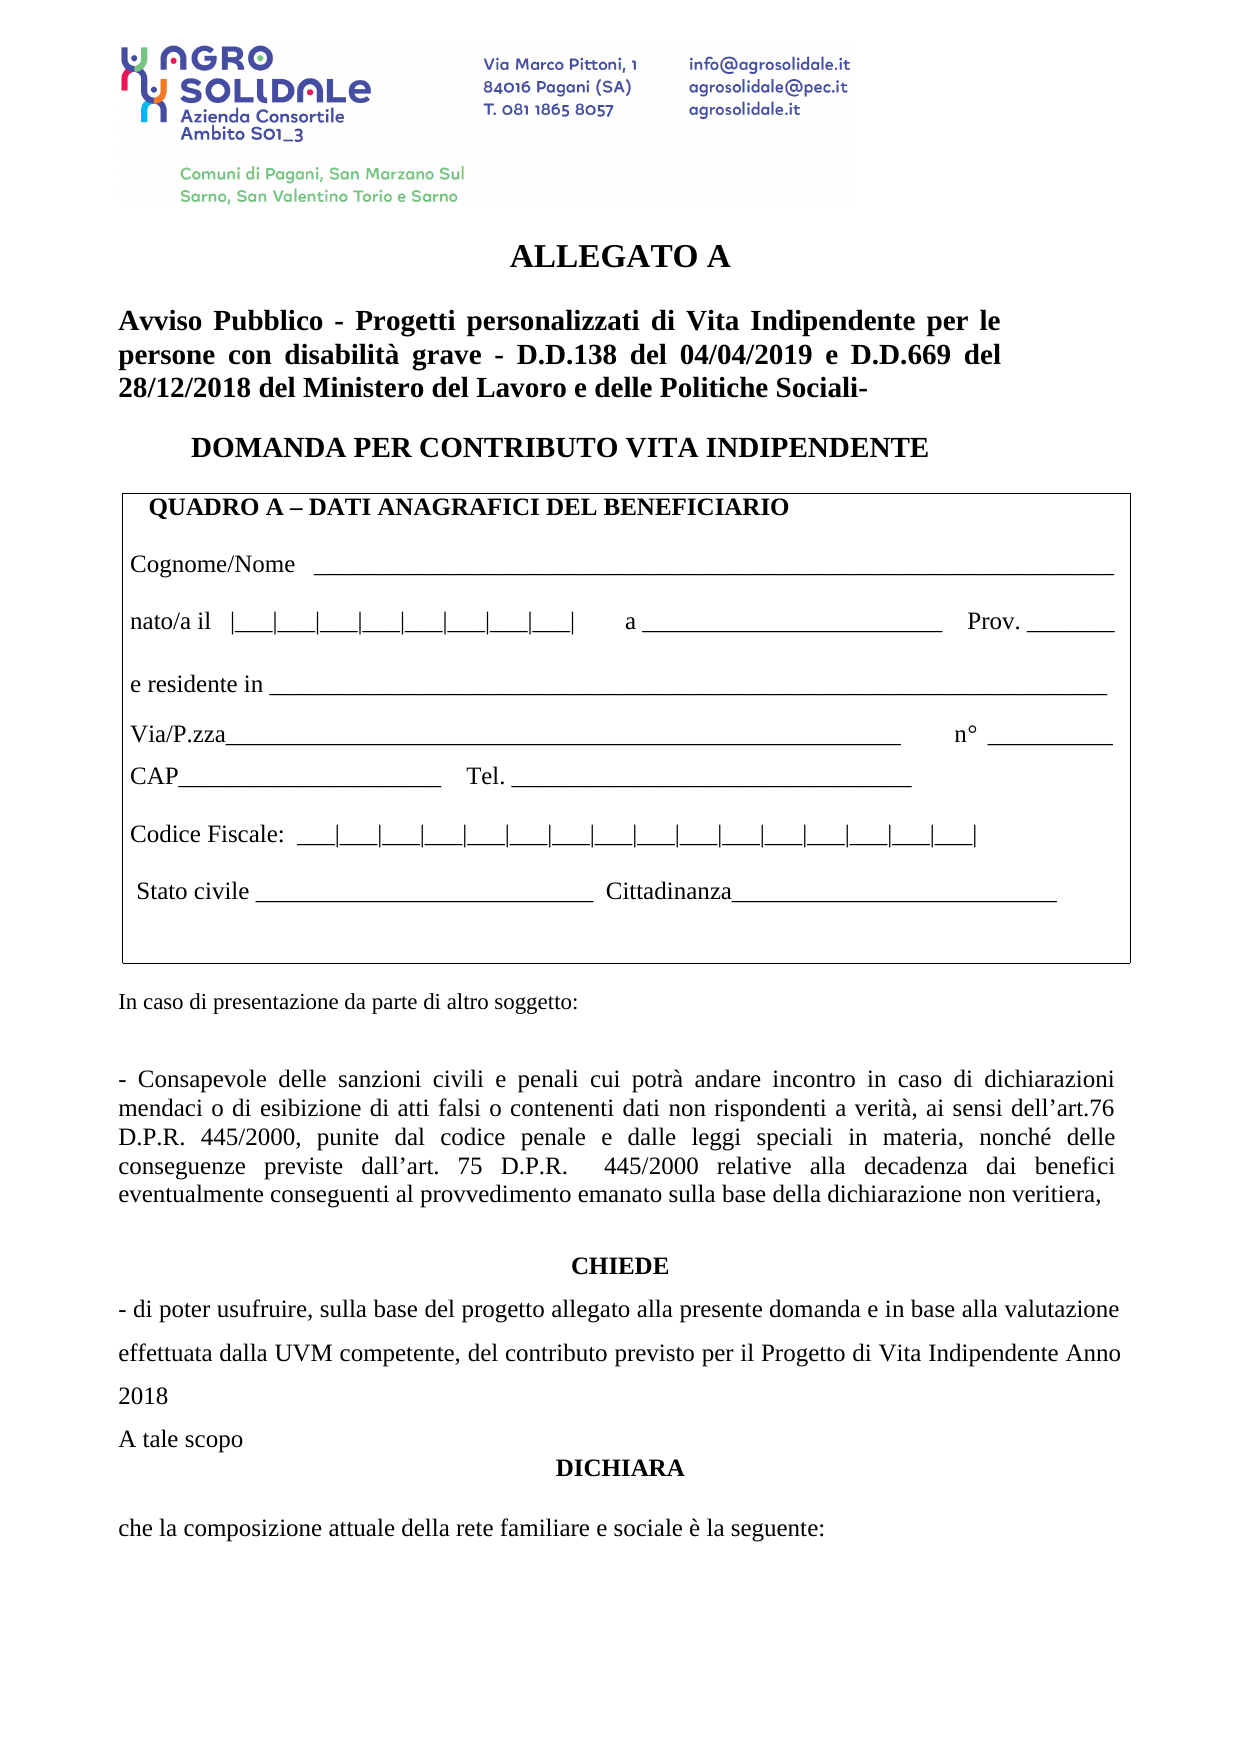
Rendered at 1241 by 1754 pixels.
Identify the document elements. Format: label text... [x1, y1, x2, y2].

table_header QUADRO A – DATI ANAGRAFICI DEL BENEFICIARIO Cognome/Nome ________________________________________________________________ nato/a il |___|___|___|___|___|___|___|___| a ________________________ Prov. _______ e residente in ___________________________________________________________________ Via/P.zza______________________________________________________ n° __________ CAP_____________________ Tel. ________________________________ Codice Fiscale: ___|___|___|___|___|___|___|___|___|___|___|___|___|___|___|___| Stato civile ___________________________ Cittadinanza__________________________ [123, 494, 1130, 963]
text CHIEDE [118, 1251, 1122, 1280]
text DICHIARA [118, 1454, 1122, 1481]
text che la composizione attuale della rete familiare e sociale è la seguente: [118, 1513, 1087, 1542]
subtitle Avviso Pubblico - Progetti personalizzati di Vita Indipendente per le persone con disabilità grave - D.D.138 del 04/04/2019 e D.D.669 del 28/12/2018 del Ministero del Lavoro e delle Politiche Sociali- [118, 303, 1002, 404]
text In caso di presentazione da parte di altro soggetto: [118, 989, 1122, 1014]
text - di poter usufruire, sulla base del progetto allegato alla presente domanda e in base alla valutazione effettuata dalla UVM competente, del contributo previsto per il Progetto di Vita Indipendente Anno 2018 [118, 1294, 1122, 1409]
text A tale scopo [118, 1426, 1122, 1453]
subtitle DOMANDA PER CONTRIBUTO VITA INDIPENDENTE [118, 430, 1002, 464]
text ALLEGATO A [118, 236, 1122, 275]
text - Consapevole delle sanzioni civili e penali cui potrà andare incontro in caso di dichiarazioni mendaci o di esibizione di atti falsi o contenenti dati non rispondenti a verità, ai sensi dell’art.76 D.P.R. 445/2000, punite dal codice penale e dalle leggi speciali in materia, nonché delle conseguenze previste dall’art. 75 D.P.R. 445/2000 relative alla decadenza dai benefici eventualmente conseguenti al provvedimento emanato sulla base della dichiarazione non veritiera, [118, 1064, 1116, 1208]
